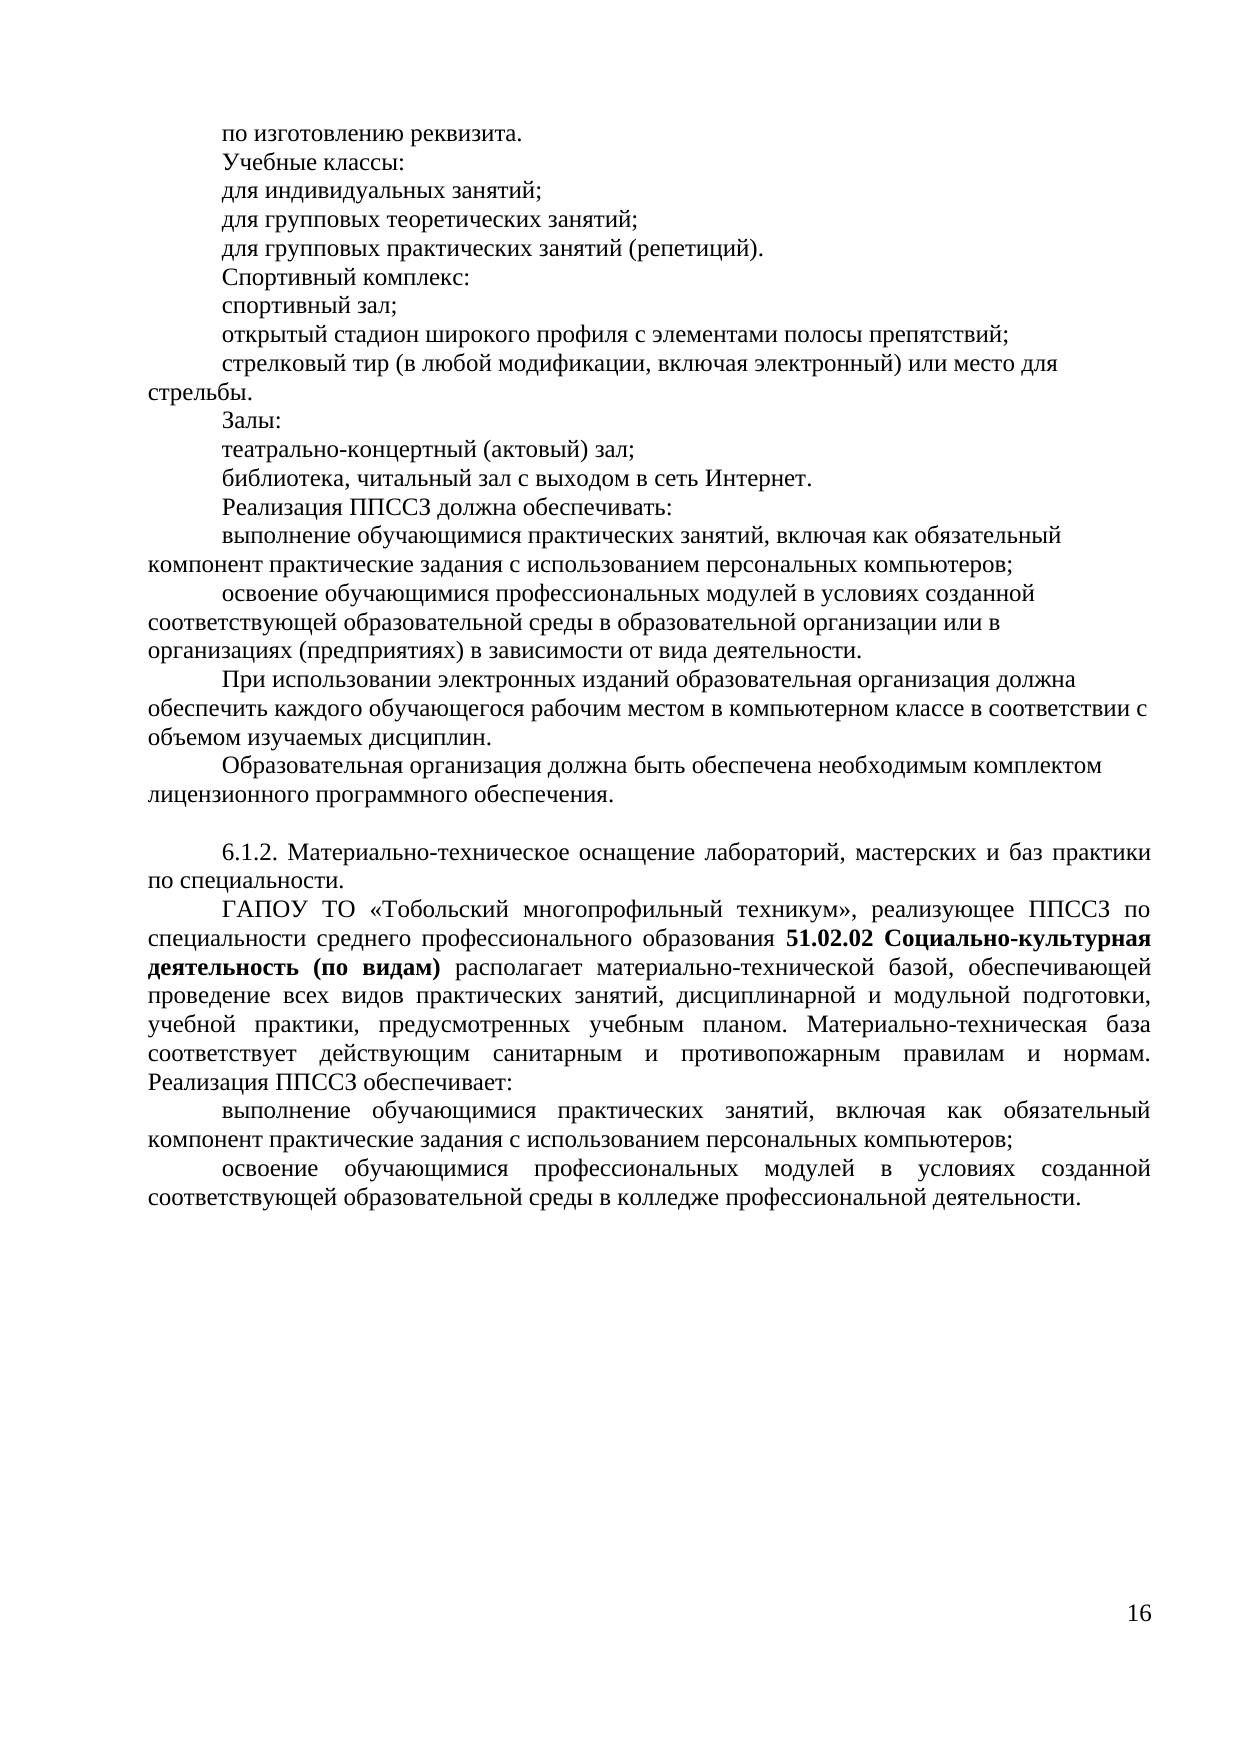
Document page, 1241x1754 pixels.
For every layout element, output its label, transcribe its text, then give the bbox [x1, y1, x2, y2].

text спортивный зал; [148, 291, 1152, 319]
text освоение обучающимися профессиональных модулей в условиях созданной соответствующей образовательной среды в образовательной организации или в организациях (предприятиях) в зависимости от вида деятельности. [148, 578, 1152, 664]
text для индивидуальных занятий; [148, 176, 1152, 204]
text Спортивный комплекс: [148, 262, 1152, 291]
text выполнение обучающимися практических занятий, включая как обязательный компонент практические задания с использованием персональных компьютеров; [148, 1096, 1152, 1153]
text ГАПОУ ТО «Тобольский многопрофильный техникум», реализующее ППССЗ по специальности среднего профессионального образования 51.02.02 Социально-культурная деятельность (по видам) располагает материально-технической базой, обеспечивающей проведение всех видов практических занятий, дисциплинарной и модульной подготовки, учебной практики, предусмотренных учебным планом. Материально-техническая база соответствует действующим санитарным и противопожарным правилам и нормам. Реализация ППССЗ обеспечивает: [148, 894, 1152, 1096]
text выполнение обучающимися практических занятий, включая как обязательный компонент практические задания с использованием персональных компьютеров; [148, 521, 1152, 578]
text по изготовлению реквизита. [148, 118, 1152, 147]
text для групповых теоретических занятий; [148, 204, 1152, 233]
text для групповых практических занятий (репетиций). [148, 233, 1152, 262]
text освоение обучающимися профессиональных модулей в условиях созданной соответствующей образовательной среды в колледже профессиональной деятельности. [148, 1153, 1152, 1211]
text библиотека, читальный зал с выходом в сеть Интернет. [148, 463, 1152, 492]
text театрально-концертный (актовый) зал; [148, 434, 1152, 463]
text открытый стадион широкого профиля с элементами полосы препятствий; [148, 319, 1152, 348]
text Учебные классы: [148, 147, 1152, 176]
text При использовании электронных изданий образовательная организация должна обеспечить каждого обучающегося рабочим местом в компьютерном классе в соответствии с объемом изучаемых дисциплин. [148, 664, 1152, 751]
text стрелковый тир (в любой модификации, включая электронный) или место для стрельбы. [148, 348, 1152, 406]
text Реализация ППССЗ должна обеспечивать: [148, 492, 1152, 521]
text Образовательная организация должна быть обеспечена необходимым комплектом лицензионного программного обеспечения. [148, 751, 1152, 808]
text Залы: [148, 406, 1152, 434]
text 6.1.2. Материально-техническое оснащение лабораторий, мастерских и баз практики по специальности. [148, 837, 1152, 894]
